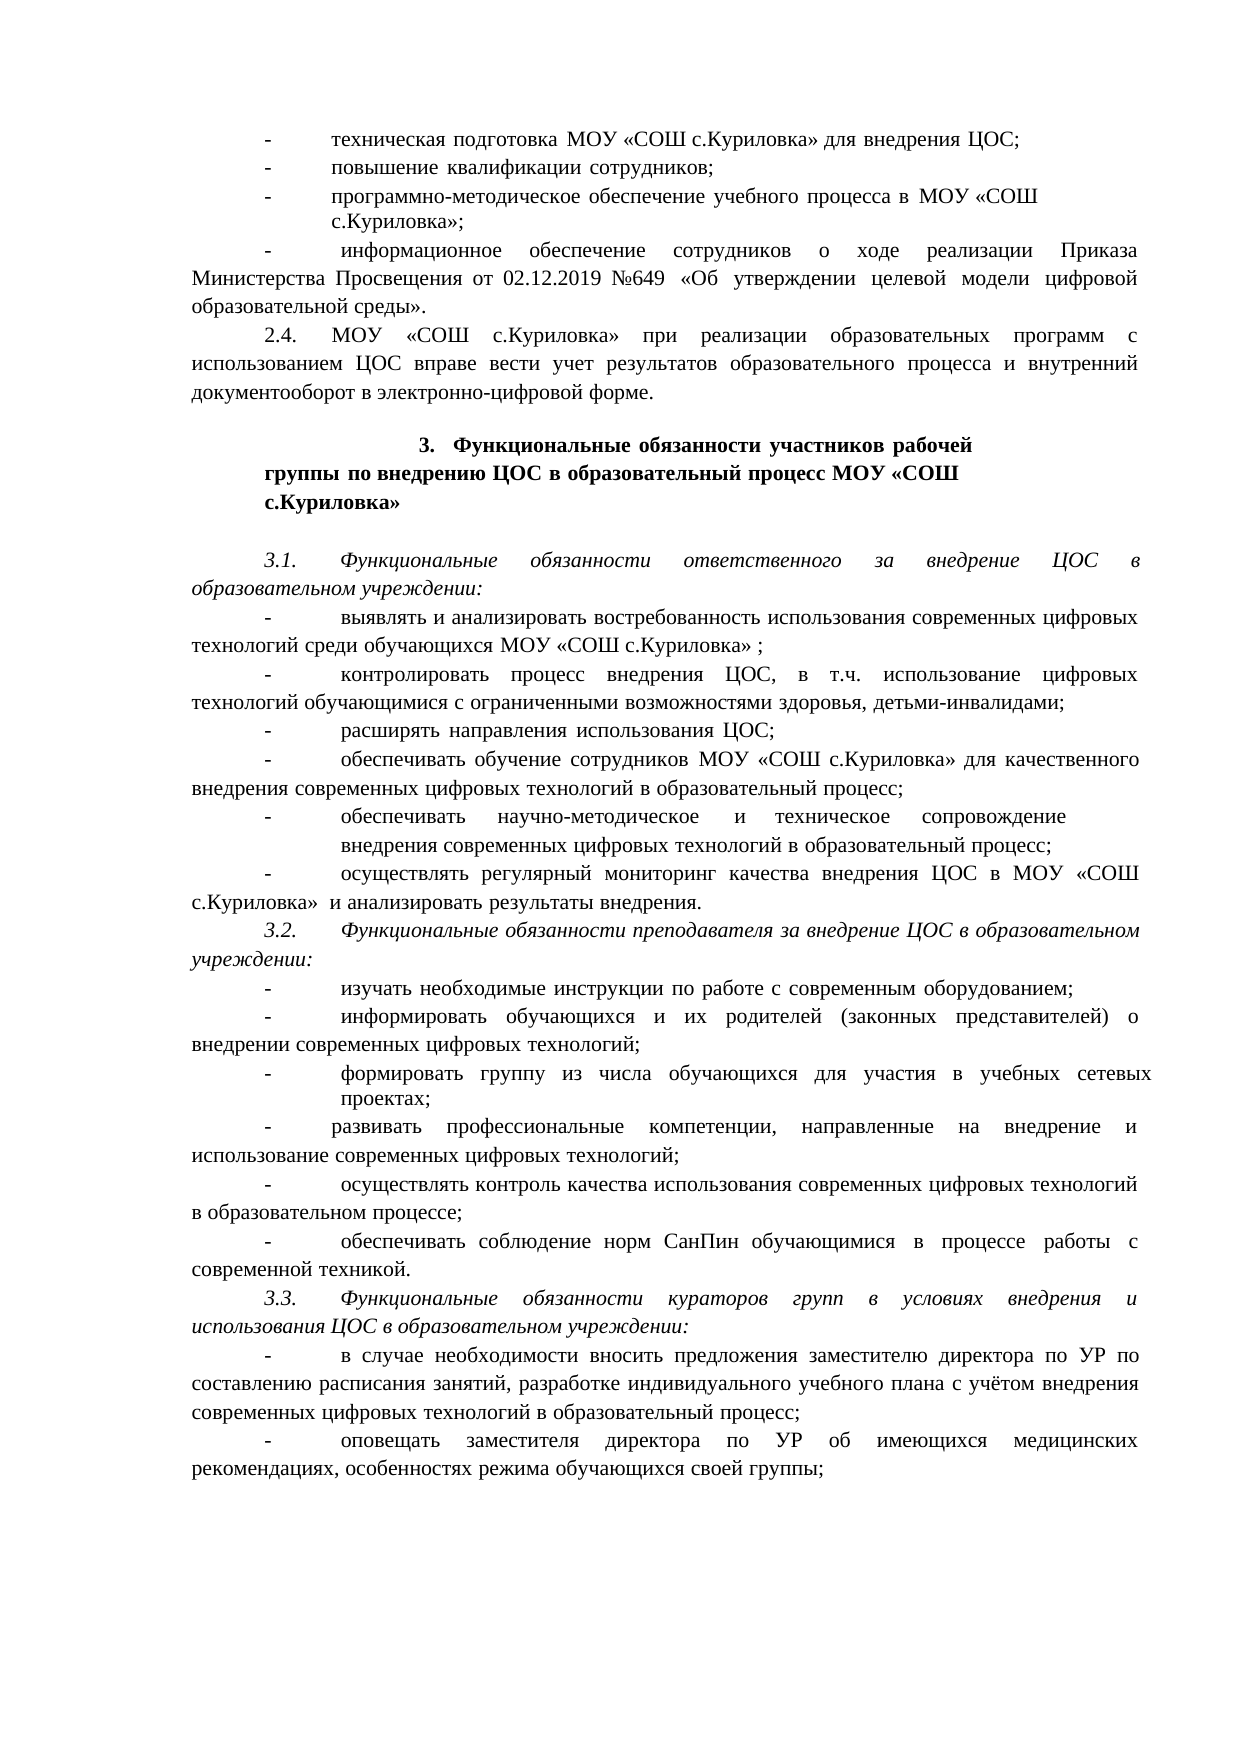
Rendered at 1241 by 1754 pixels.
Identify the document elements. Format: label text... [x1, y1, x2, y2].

list программно-методическое обеспечение учебного процесса в МОУ «СОШ с.Куриловка»; [264, 183, 1152, 233]
subtitle Функциональные обязанности участников рабочей группы по внедрению ЦОС в образовательный процесс МОУ «СОШ с.Куриловка» [264, 432, 1031, 514]
list осуществлять контроль качества использования современных цифровых технологий в образовательном процессе; [191, 1171, 1138, 1224]
list обеспечивать обучение сотрудников МОУ «СОШ с.Куриловка» для качественного внедрения современных цифровых технологий в образовательный процесс; [191, 746, 1139, 800]
list Функциональные обязанности преподавателя за внедрение ЦОС в образовательном учреждении: [191, 917, 1140, 971]
list выявлять и анализировать востребованность использования современных цифровых технологий среди обучающихся МОУ «СОШ с.Куриловка» ; [191, 604, 1138, 657]
list изучать необходимые инструкции по работе с современным оборудованием; [264, 974, 1152, 1000]
list в случае необходимости вносить предложения заместителю директора по УР по составлению расписания занятий, разработке индивидуального учебного плана с учётом внедрения современных цифровых технологий в образовательный процесс; [191, 1342, 1139, 1424]
list МОУ «СОШ с.Куриловка» при реализации образовательных программ с использованием ЦОС вправе вести учет результатов образовательного процесса и внутренний документооборот в электронно-цифровой форме. [191, 322, 1138, 404]
list обеспечивать научно-методическое и техническое сопровождение внедрения современных цифровых технологий в образовательный процесс; [191, 803, 1139, 857]
list повышение квалификации сотрудников; [264, 154, 1152, 179]
list техническая подготовка МОУ «СОШ с.Куриловка» для внедрения ЦОС; [264, 126, 1152, 151]
list Функциональные обязанности ответственного за внедрение ЦОС в образовательном учреждении: [191, 547, 1140, 600]
list осуществлять регулярный мониторинг качества внедрения ЦОС в МОУ «СОШ с.Куриловка» и анализировать результаты внедрения. [191, 860, 1139, 914]
list контролировать процесс внедрения ЦОС, в т.ч. использование цифровых технологий обучающимися с ограниченными возможностями здоровья, детьми-инвалидами; [191, 661, 1138, 714]
list развивать профессиональные компетенции, направленные на внедрение и использование современных цифровых технологий; [191, 1113, 1138, 1167]
list расширять направления использования ЦОС; [264, 718, 1152, 743]
list информационное обеспечение сотрудников о ходе реализации Приказа Министерства Просвещения от 02.12.2019 №649 «Об утверждении целевой модели цифровой образовательной среды». [191, 237, 1138, 319]
list Функциональные обязанности кураторов групп в условиях внедрения и использования ЦОС в образовательном учреждении: [191, 1285, 1140, 1338]
list оповещать заместителя директора по УР об имеющихся медицинских рекомендациях, особенностях режима обучающихся своей группы; [191, 1427, 1138, 1480]
list обеспечивать соблюдение норм СанПин обучающимися в процессе работы с современной техникой. [191, 1228, 1138, 1281]
list информировать обучающихся и их родителей (законных представителей) о внедрении современных цифровых технологий; [191, 1003, 1138, 1057]
list формировать группу из числа обучающихся для участия в учебных сетевых проектах; [264, 1060, 1152, 1110]
